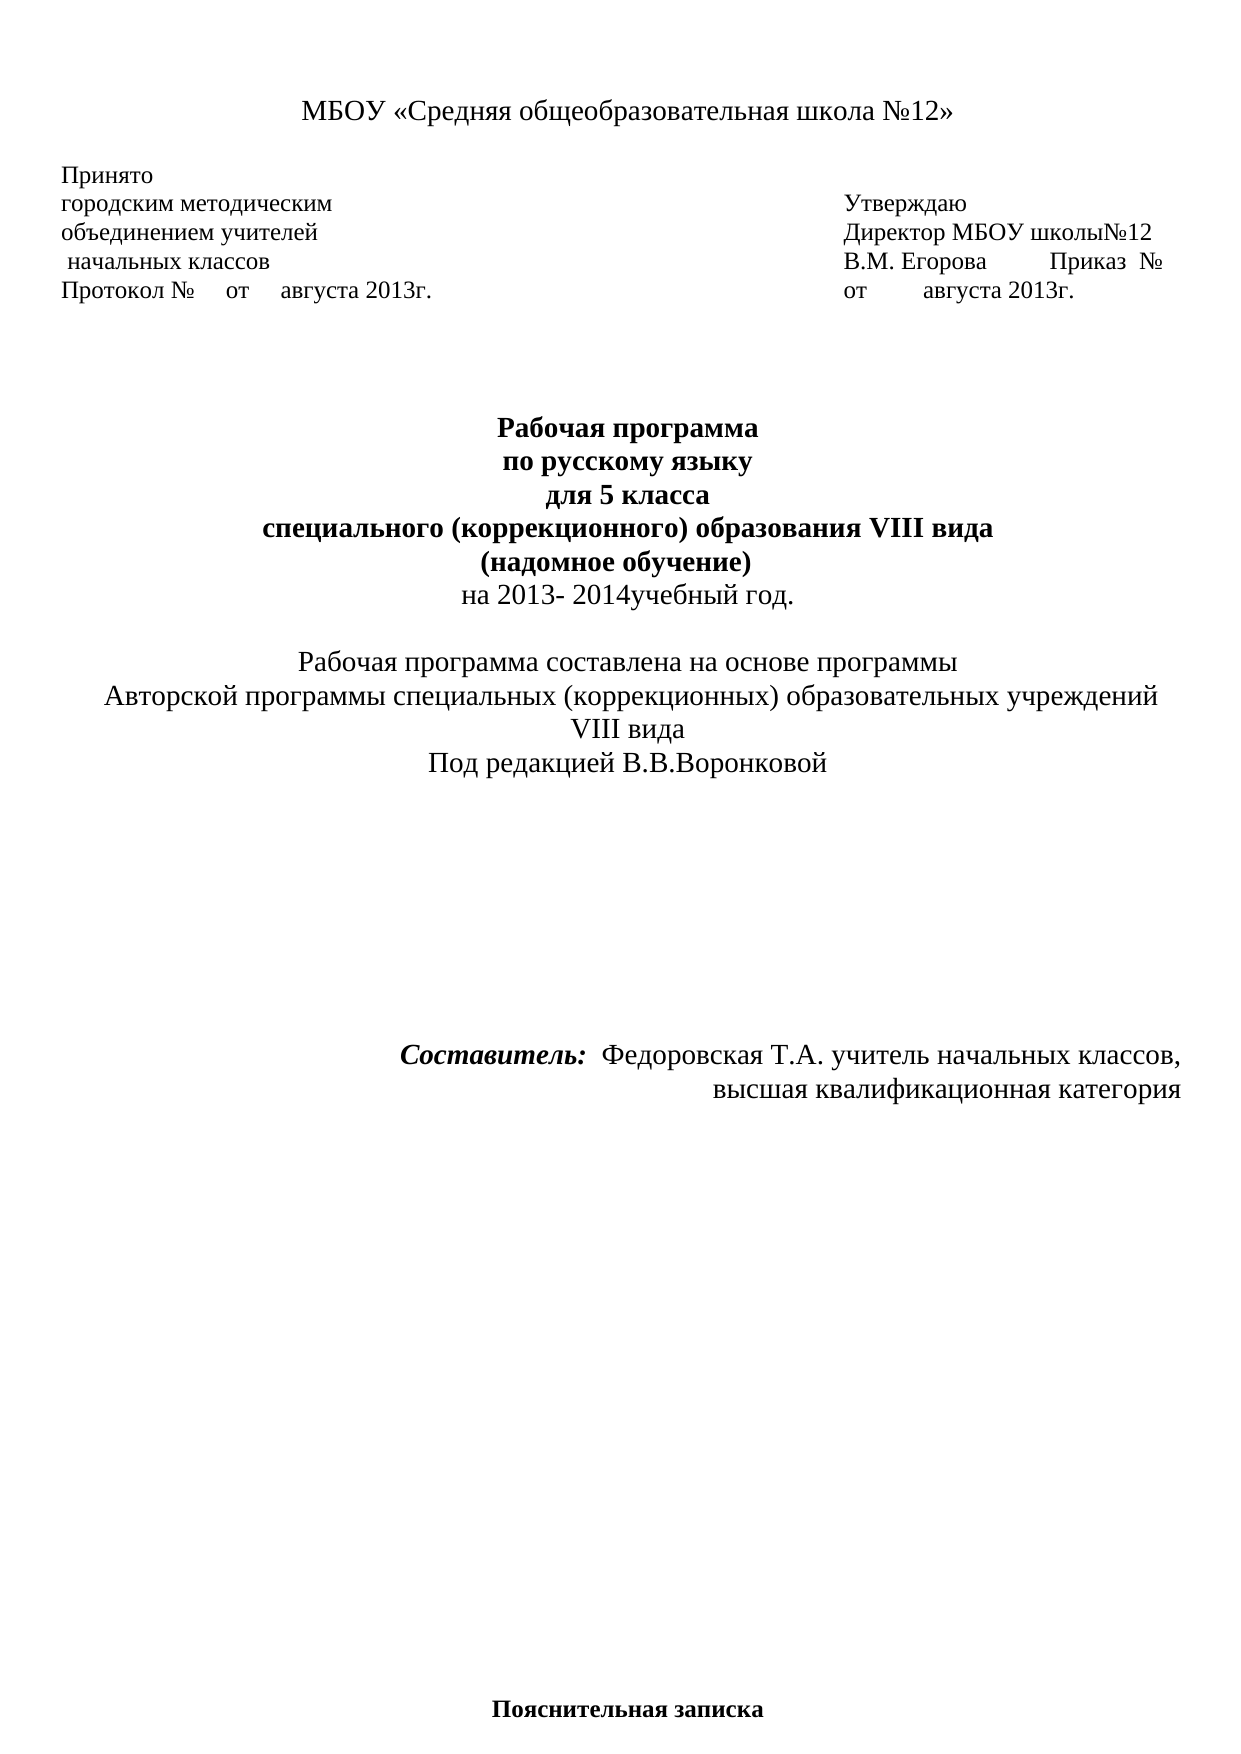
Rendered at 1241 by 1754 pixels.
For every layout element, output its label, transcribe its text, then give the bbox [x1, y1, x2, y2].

text (надомное обучение) [74, 544, 1181, 577]
table_header Утверждаю Директор МБОУ школы№12 В.М. Егорова Приказ № от августа 2013г. [832, 160, 1206, 352]
text МБОУ «Средняя общеобразовательная школа №12» [74, 93, 1181, 126]
table_header Принято городским методическим объединением учителей начальных классов Протокол № от августа 2013г. [50, 160, 832, 352]
text по русскому языку [74, 443, 1181, 477]
text для 5 класса [74, 477, 1181, 510]
text Рабочая программа [74, 410, 1181, 443]
text Рабочая программа составлена на основе программы [74, 644, 1181, 678]
text специального (коррекционного) образования VIII вида [74, 510, 1181, 544]
text Под редакцией В.В.Воронковой [74, 745, 1181, 779]
text Пояснительная записка [74, 1694, 1181, 1723]
text Составитель: Федоровская Т.А. учитель начальных классов, [74, 1037, 1181, 1071]
text на 2013- 2014учебный год. [74, 577, 1181, 611]
text Авторской программы специальных (коррекционных) образовательных учреждений VIII вида [74, 678, 1181, 745]
text высшая квалификационная категория [74, 1071, 1181, 1104]
